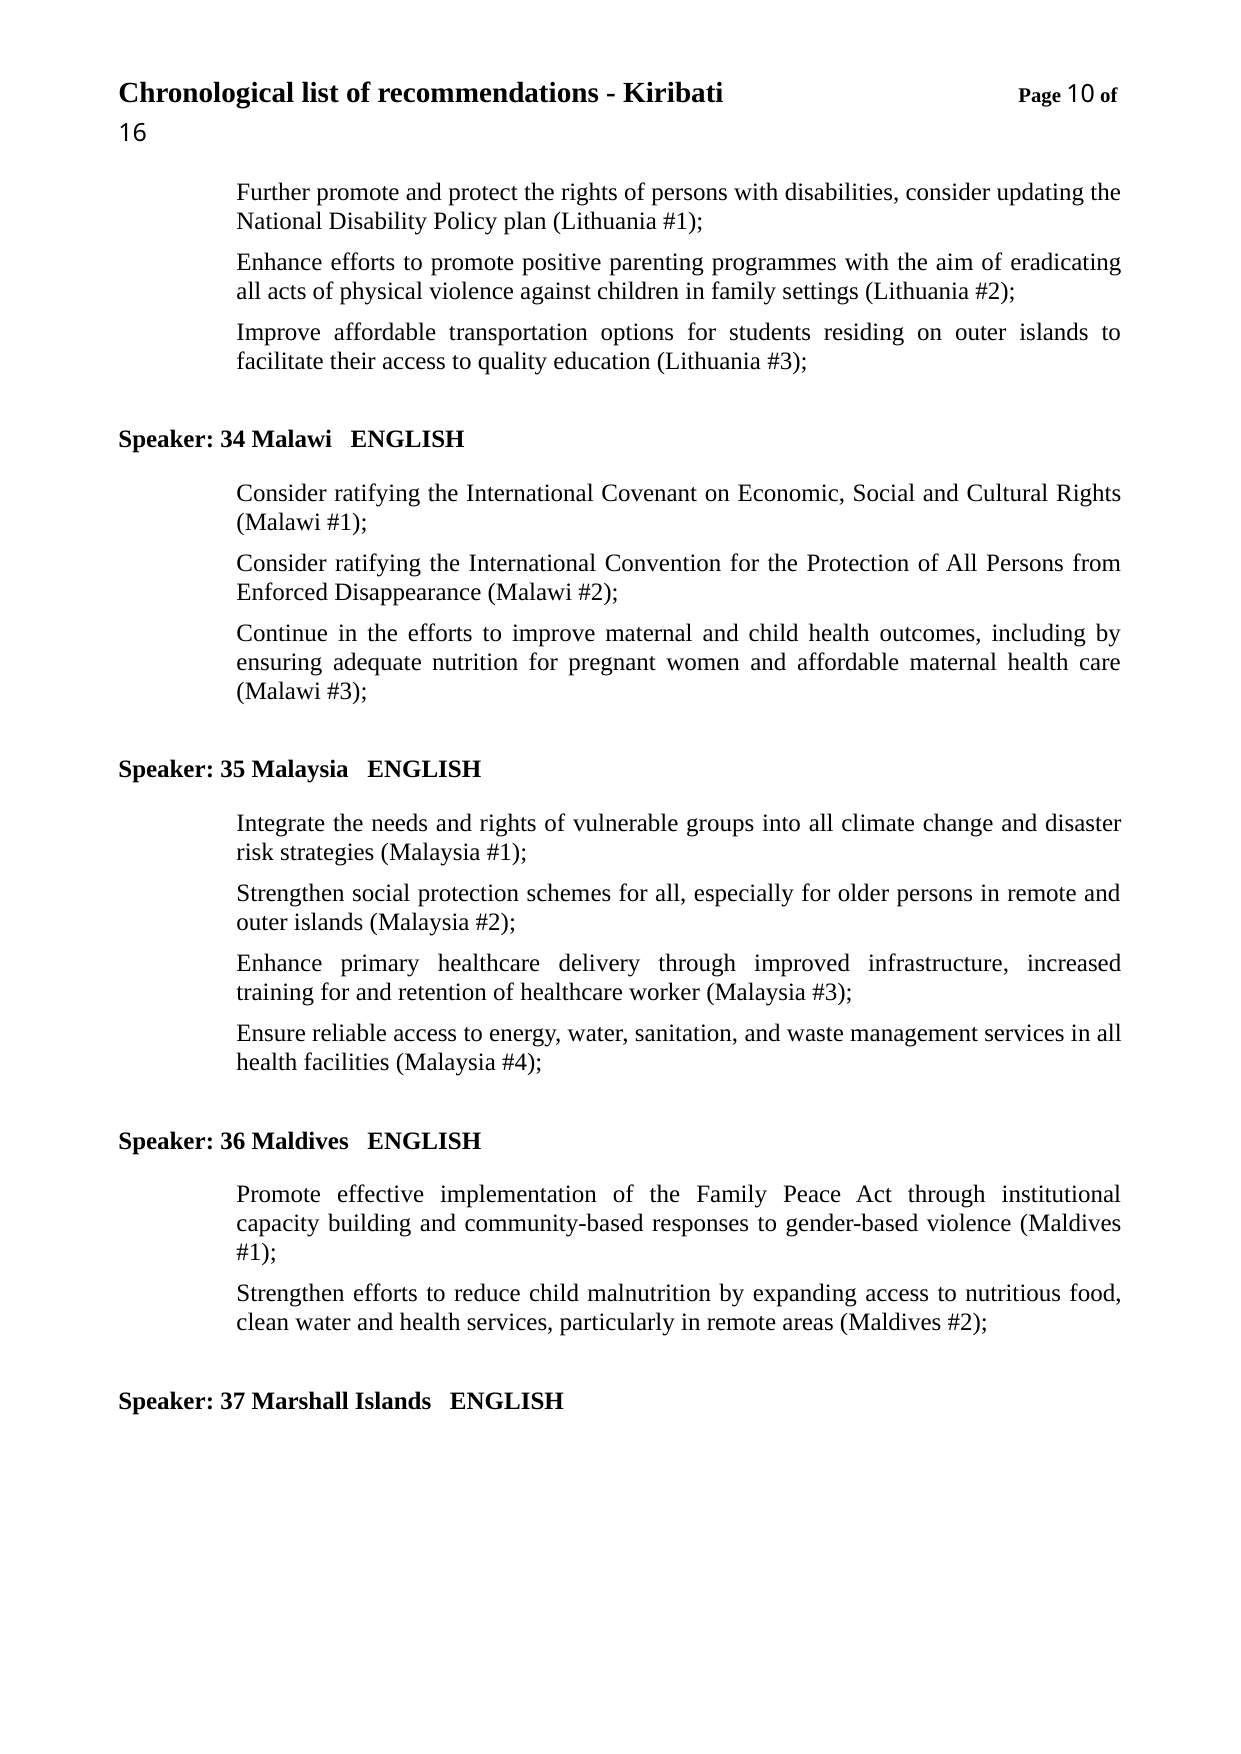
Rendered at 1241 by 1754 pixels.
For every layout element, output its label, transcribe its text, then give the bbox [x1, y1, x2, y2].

text Speaker: 35 Malaysia ENGLISH [118, 754, 1122, 783]
text Integrate the needs and rights of vulnerable groups into all climate change and disaster risk strategies (Malaysia #1); [236, 808, 1122, 866]
text Strengthen social protection schemes for all, especially for older persons in remote and outer islands (Malaysia #2); [236, 878, 1122, 936]
text Consider ratifying the International Convention for the Protection of All Persons from Enforced Disappearance (Malawi #2); [236, 548, 1122, 606]
text Improve affordable transportation options for students residing on outer islands to facilitate their access to quality education (Lithuania #3); [236, 317, 1122, 374]
text Enhance primary healthcare delivery through improved infrastructure, increased training for and retention of healthcare worker (Malaysia #3); [236, 948, 1122, 1006]
text Speaker: 34 Malawi ENGLISH [118, 424, 1122, 453]
text Enhance efforts to promote positive parenting programmes with the aim of eradicating all acts of physical violence against children in family settings (Lithuania #2); [236, 247, 1122, 304]
text Consider ratifying the International Covenant on Economic, Social and Cultural Rights (Malawi #1); [236, 478, 1122, 536]
text Speaker: 36 Maldives ENGLISH [118, 1126, 1122, 1154]
text Strengthen efforts to reduce child malnutrition by expanding access to nutritious food, clean water and health services, particularly in remote areas (Maldives #2); [236, 1278, 1122, 1336]
text Continue in the efforts to improve maternal and child health outcomes, including by ensuring adequate nutrition for pregnant women and affordable maternal health care (Malawi #3); [236, 618, 1122, 704]
text Further promote and protect the rights of persons with disabilities, consider updating the National Disability Policy plan (Lithuania #1); [236, 177, 1122, 234]
text Speaker: 37 Marshall Islands ENGLISH [118, 1386, 1122, 1414]
text Ensure reliable access to energy, water, sanitation, and waste management services in all health facilities (Malaysia #4); [236, 1018, 1122, 1076]
text Promote effective implementation of the Family Peace Act through institutional capacity building and community-based responses to gender-based violence (Maldives #1); [236, 1179, 1122, 1266]
